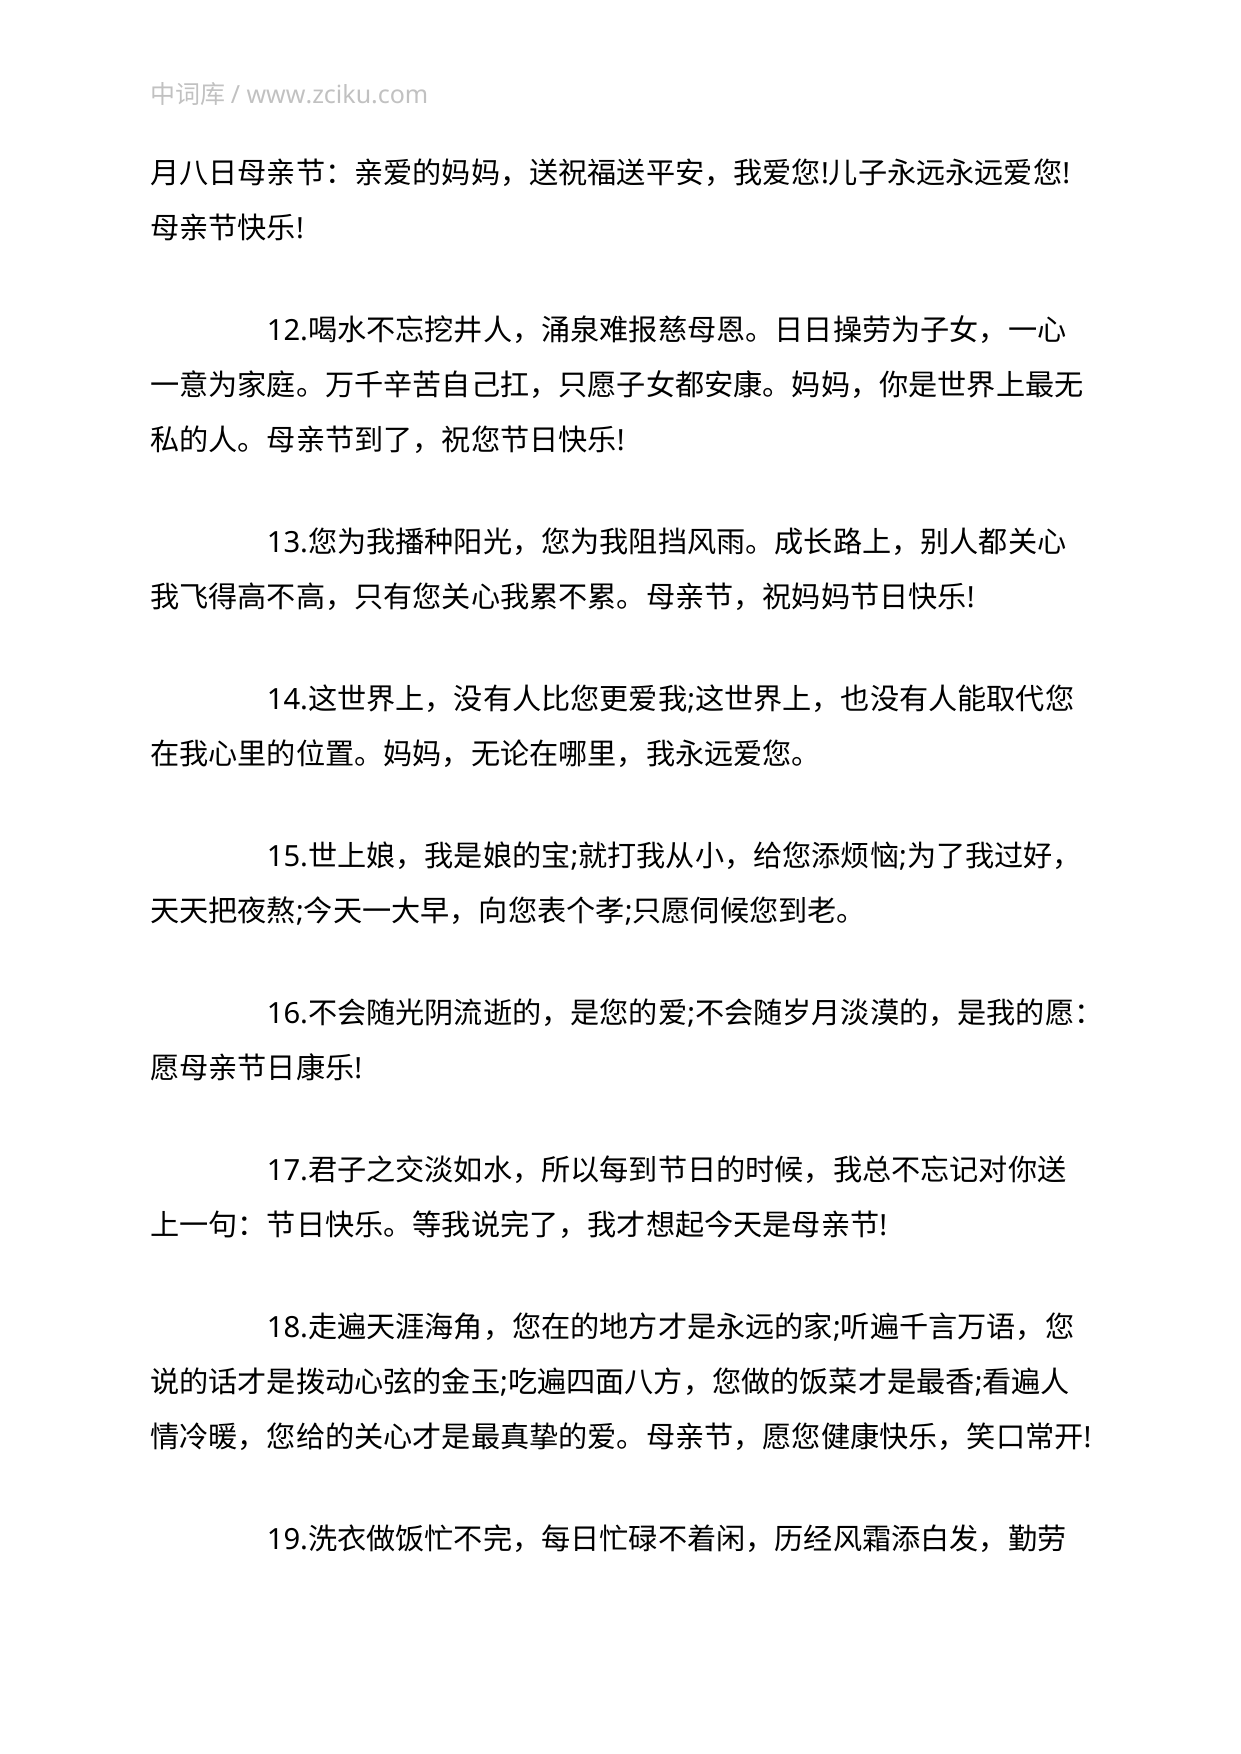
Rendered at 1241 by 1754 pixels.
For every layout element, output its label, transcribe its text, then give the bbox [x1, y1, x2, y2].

text 17.君子之交淡如水，所以每到节日的时候，我总不忘记对你送上一句：节日快乐。等我说完了，我才想起今天是母亲节! [150, 1147, 1090, 1244]
text 18.走遍天涯海角，您在的地方才是永远的家;听遍千言万语，您说的话才是拨动心弦的金玉;吃遍四面八方，您做的饭菜才是最香;看遍人情冷暖，您给的关心才是最真挚的爱。母亲节，愿您健康快乐，笑口常开! [150, 1303, 1090, 1456]
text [150, 150, 1090, 247]
text 14.这世界上，没有人比您更爱我;这世界上，也没有人能取代您在我心里的位置。妈妈，无论在哪里，我永远爱您。 [150, 676, 1090, 773]
text 13.您为我播种阳光，您为我阻挡风雨。成长路上，别人都关心我飞得高不高，只有您关心我累不累。母亲节，祝妈妈节日快乐! [150, 519, 1090, 616]
text 16.不会随光阴流逝的，是您的爱;不会随岁月淡漠的，是我的愿：愿母亲节日康乐! [150, 989, 1090, 1087]
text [150, 1516, 1090, 1558]
text 15.世上娘，我是娘的宝;就打我从小，给您添烦恼;为了我过好，天天把夜熬;今天一大早，向您表个孝;只愿伺候您到老。 [150, 833, 1090, 930]
text 12.喝水不忘挖井人，涌泉难报慈母恩。日日操劳为子女，一心一意为家庭。万千辛苦自己扛，只愿子女都安康。妈妈，你是世界上最无私的人。母亲节到了，祝您节日快乐! [150, 307, 1090, 459]
